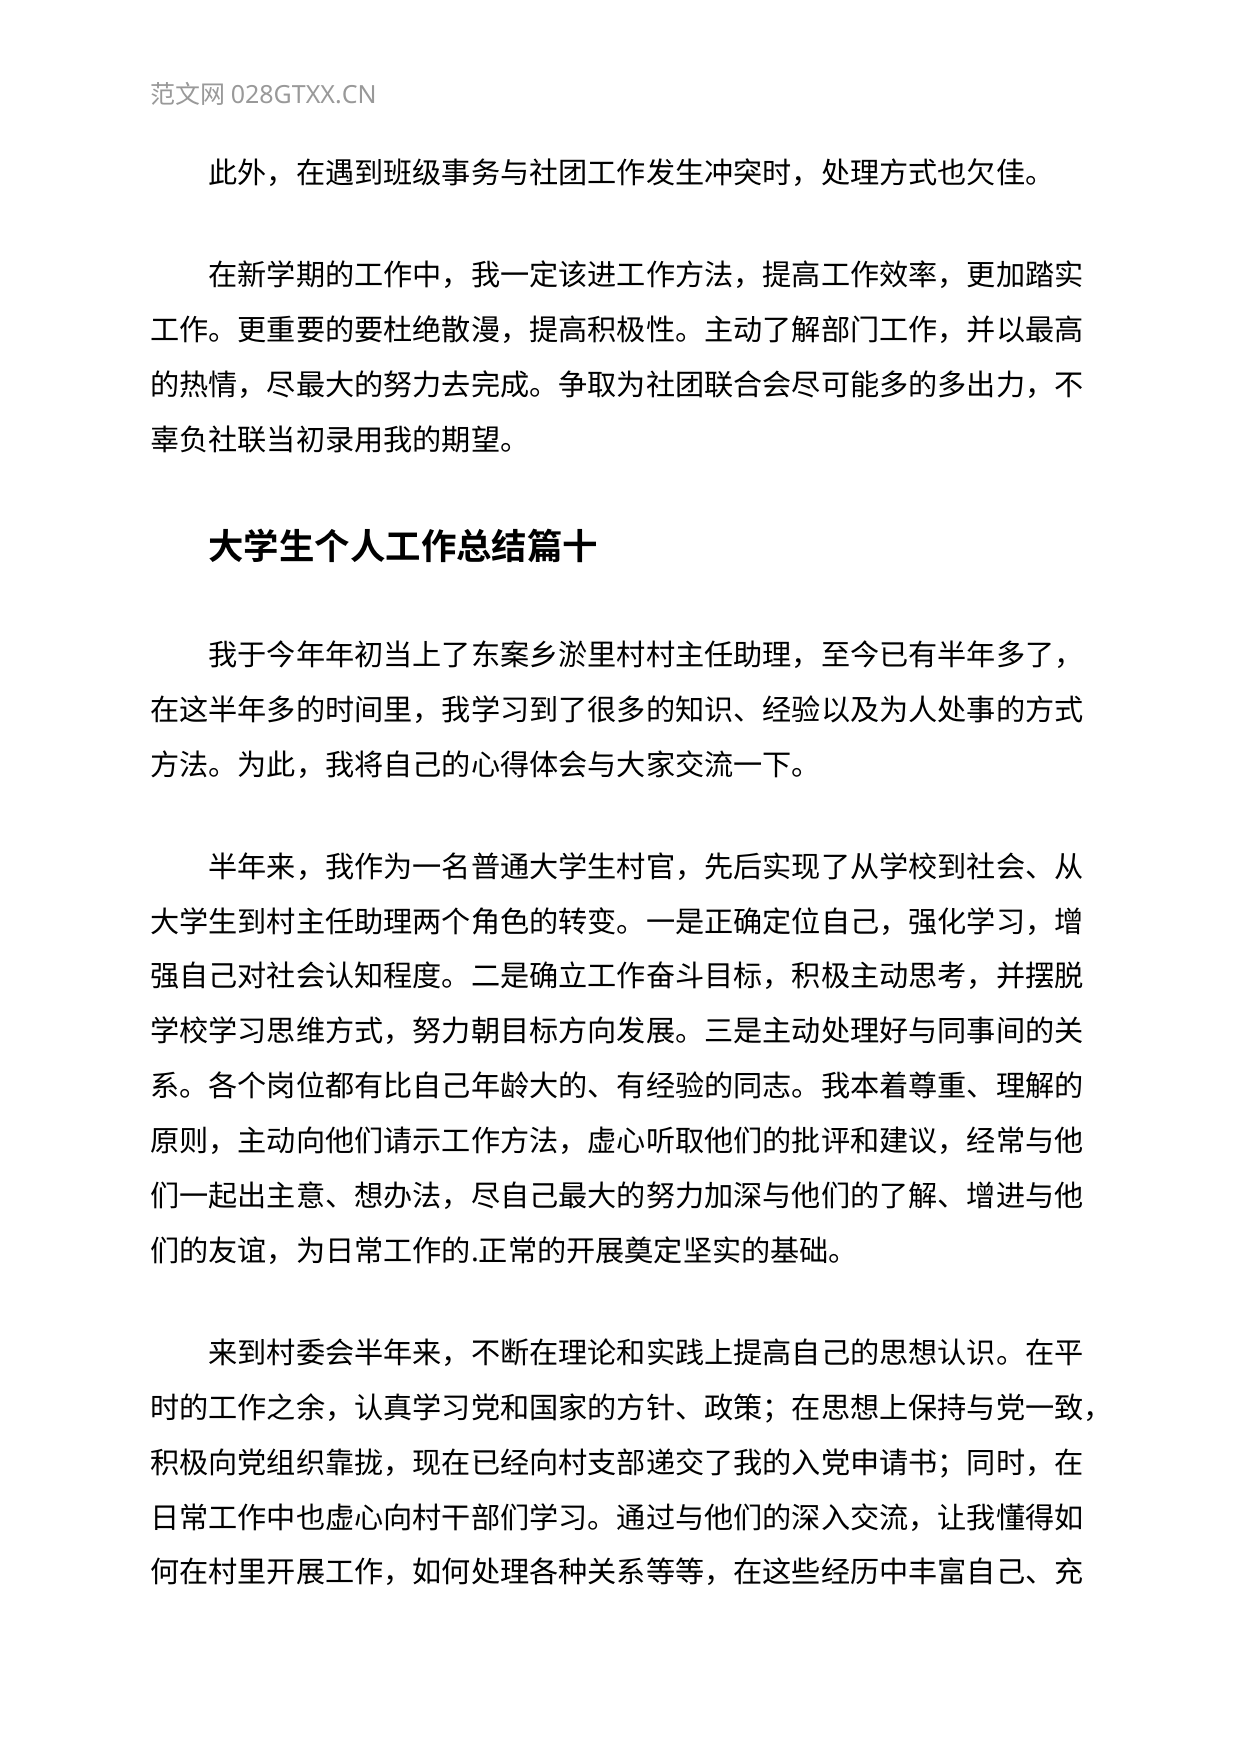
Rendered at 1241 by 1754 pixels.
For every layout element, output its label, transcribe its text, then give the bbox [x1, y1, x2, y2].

text 在新学期的工作中，我一定该进工作方法，提高工作效率，更加踏实工作。更重要的要杜绝散漫，提高积极性。主动了解部门工作，并以最高的热情，尽最大的努力去完成。争取为社团联合会尽可能多的多出力，不辜负社联当初录用我的期望。 [150, 252, 1090, 459]
text 我于今年年初当上了东案乡淤里村村主任助理，至今已有半年多了，在这半年多的时间里，我学习到了很多的知识、经验以及为人处事的方式方法。为此，我将自己的心得体会与大家交流一下。 [150, 632, 1090, 784]
text 半年来，我作为一名普通大学生村官，先后实现了从学校到社会、从大学生到村主任助理两个角色的转变。一是正确定位自己，强化学习，增强自己对社会认知程度。二是确立工作奋斗目标，积极主动思考，并摆脱学校学习思维方式，努力朝目标方向发展。三是主动处理好与同事间的关系。各个岗位都有比自己年龄大的、有经验的同志。我本着尊重、理解的原则，主动向他们请示工作方法，虚心听取他们的批评和建议，经常与他们一起出主意、想办法，尽自己最大的努力加深与他们的了解、增进与他们的友谊，为日常工作的.正常的开展奠定坚实的基础。 [150, 843, 1090, 1270]
text 大学生个人工作总结篇十 [150, 518, 1090, 569]
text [150, 1329, 1090, 1591]
text 此外，在遇到班级事务与社团工作发生冲突时，处理方式也欠佳。 [150, 150, 1090, 192]
